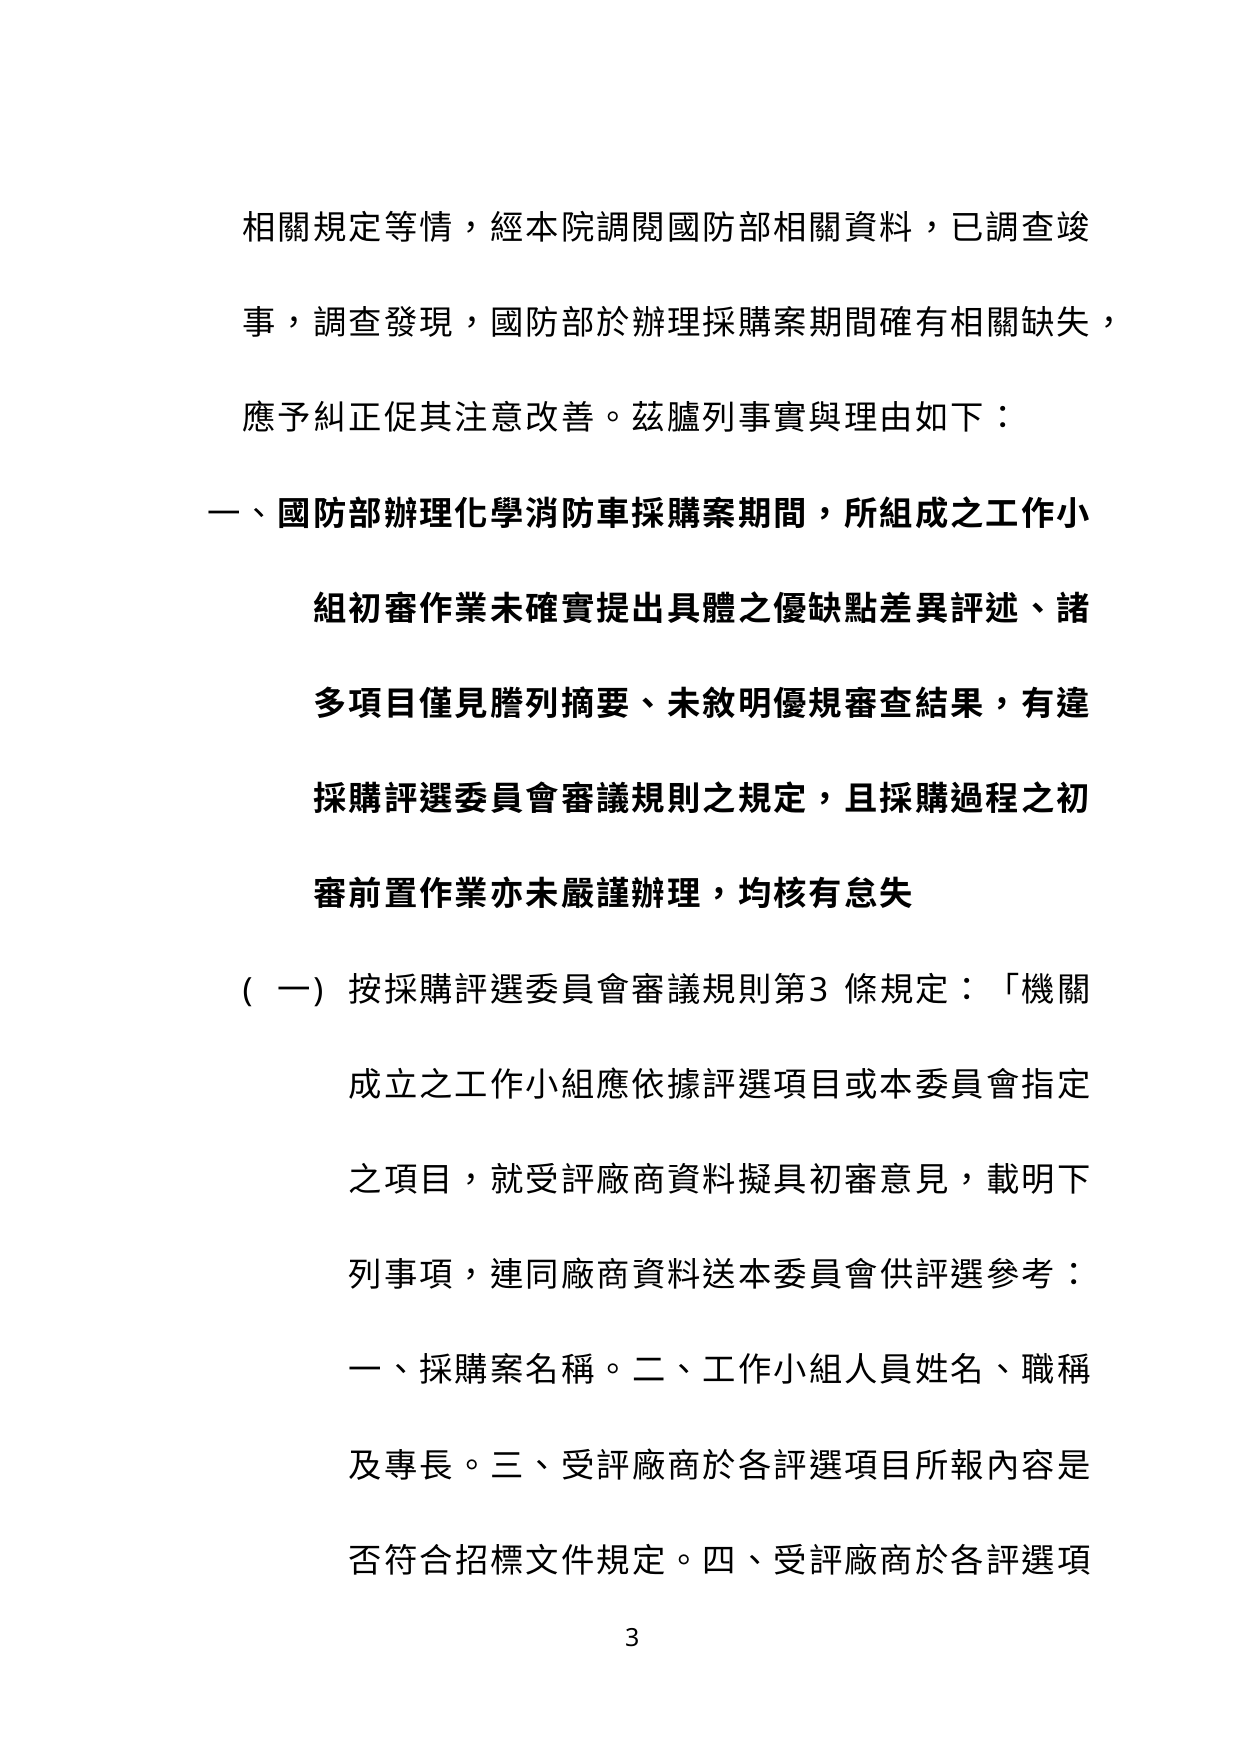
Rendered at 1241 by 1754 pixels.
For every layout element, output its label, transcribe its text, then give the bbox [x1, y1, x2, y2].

subtitle 國防部辦理化學消防車採購案期間，所組成之工作小組初審作業未確實提出具體之優缺點差異評述、諸多項目僅見謄列摘要、未敘明優規審查結果，有違採購評選委員會審議規則之規定，且採購過程之初審前置作業亦未嚴謹辦理，均核有怠失 [207, 463, 1092, 939]
